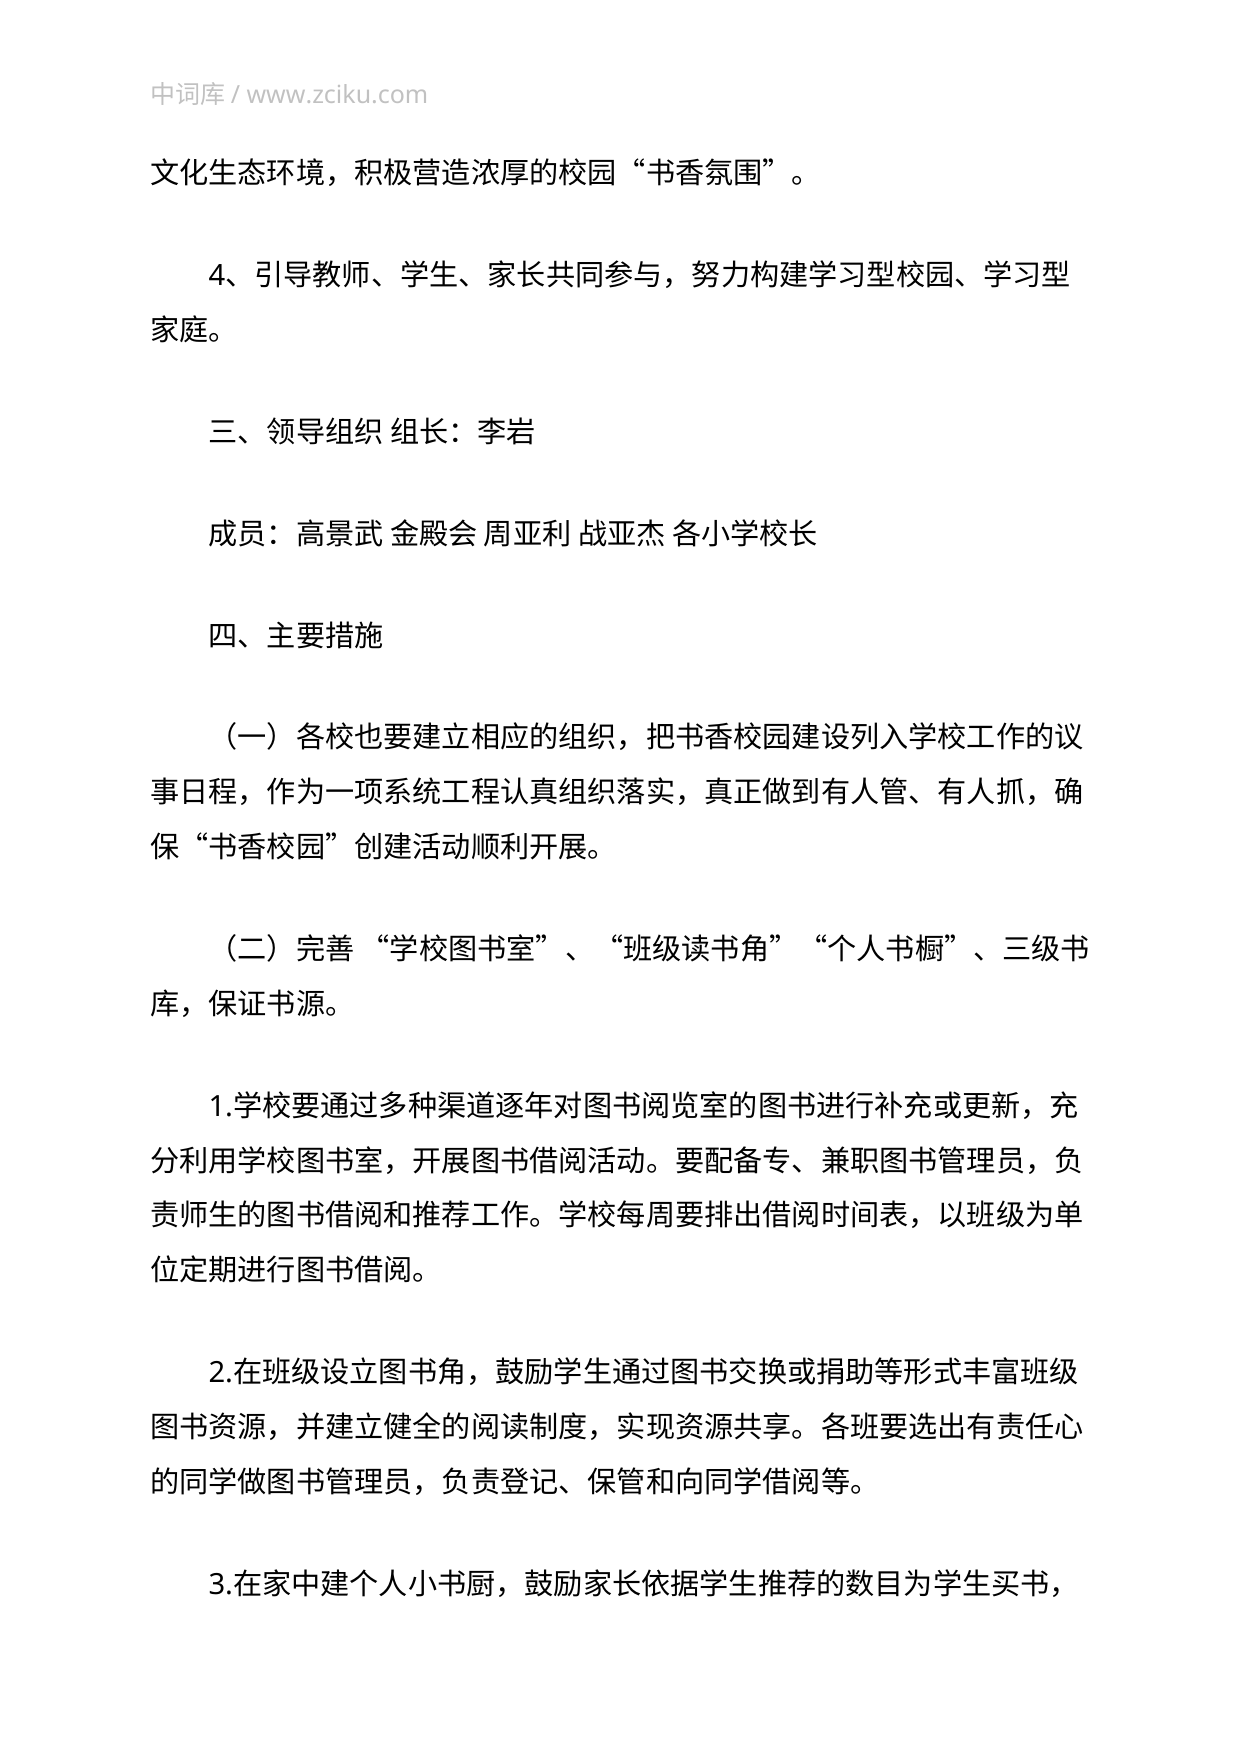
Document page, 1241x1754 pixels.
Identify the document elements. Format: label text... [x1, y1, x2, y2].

text （二）完善 “学校图书室”、“班级读书角”“个人书橱”、三级书库，保证书源。 [150, 925, 1090, 1023]
text 4、引导教师、学生、家长共同参与，努力构建学习型校园、学习型家庭。 [150, 252, 1090, 349]
text 三、领导组织 组长：李岩 [150, 408, 1090, 451]
text 1.学校要通过多种渠道逐年对图书阅览室的图书进行补充或更新，充分利用学校图书室，开展图书借阅活动。要配备专、兼职图书管理员，负责师生的图书借阅和推荐工作。学校每周要排出借阅时间表，以班级为单位定期进行图书借阅。 [150, 1082, 1090, 1289]
text 成员：高景武 金殿会 周亚利 战亚杰 各小学校长 [150, 510, 1090, 553]
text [150, 150, 1090, 192]
text 四、主要措施 [150, 612, 1090, 654]
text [150, 1560, 1090, 1603]
text （一）各校也要建立相应的组织，把书香校园建设列入学校工作的议事日程，作为一项系统工程认真组织落实，真正做到有人管、有人抓，确保“书香校园”创建活动顺利开展。 [150, 714, 1090, 866]
text 2.在班级设立图书角，鼓励学生通过图书交换或捐助等形式丰富班级图书资源，并建立健全的阅读制度，实现资源共享。各班要选出有责任心的同学做图书管理员，负责登记、保管和向同学借阅等。 [150, 1349, 1090, 1501]
